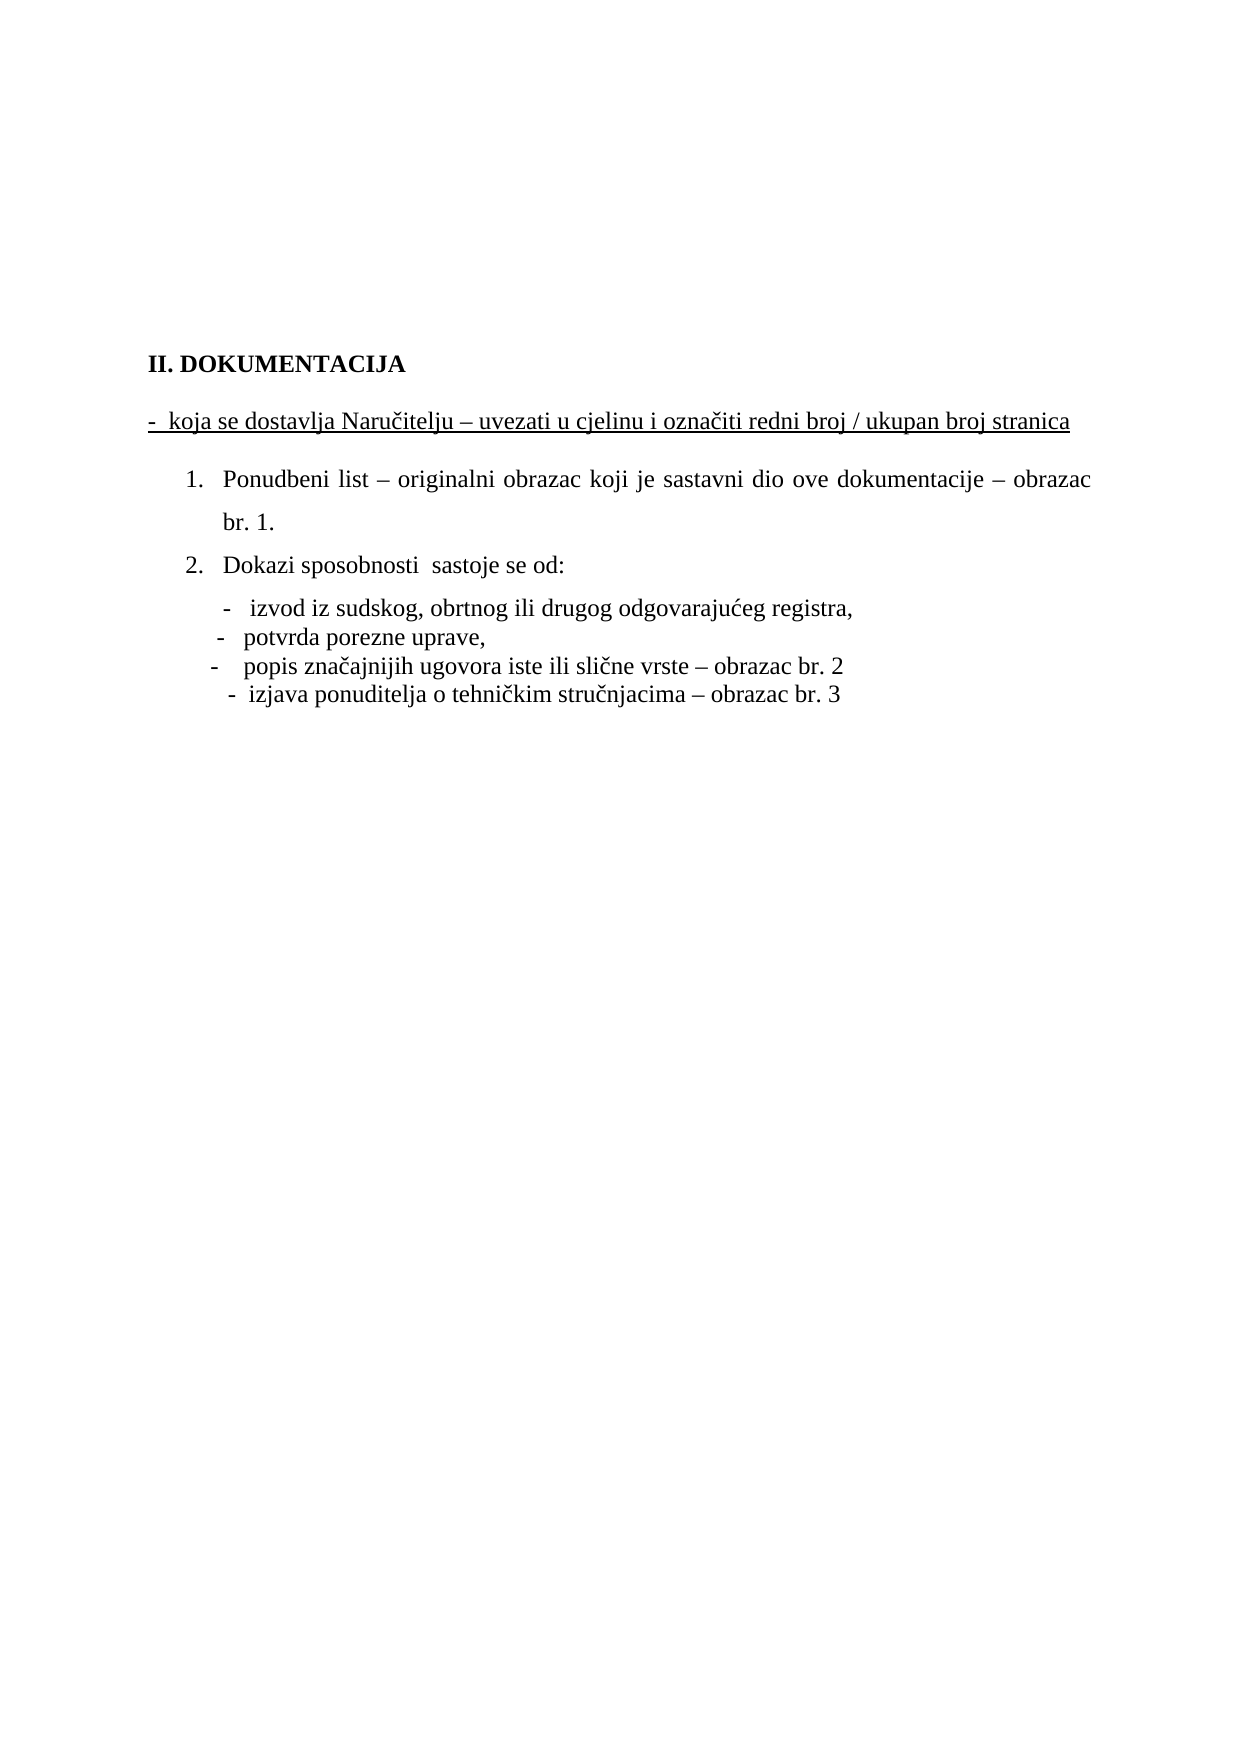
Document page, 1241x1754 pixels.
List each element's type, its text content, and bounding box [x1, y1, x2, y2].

text - koja se dostavlja Naručitelju – uvezati u cjelinu i označiti redni broj / ukupan broj stranica [148, 406, 1093, 435]
text - popis značajnijih ugovora iste ili slične vrste – obrazac br. 2 [148, 651, 1093, 679]
list Ponudbeni list – originalni obrazac koji je sastavni dio ove dokumentacije – obrazac br. 1. [185, 464, 1093, 536]
list Dokazi sposobnosti sastoje se od: [185, 550, 1093, 579]
text II. DOKUMENTACIJA [148, 349, 1093, 378]
text - potvrda porezne uprave, [148, 622, 1093, 651]
text - izvod iz sudskog, obrtnog ili drugog odgovarajućeg registra, [223, 593, 1093, 622]
text - izjava ponuditelja o tehničkim stručnjacima – obrazac br. 3 [148, 679, 1093, 708]
